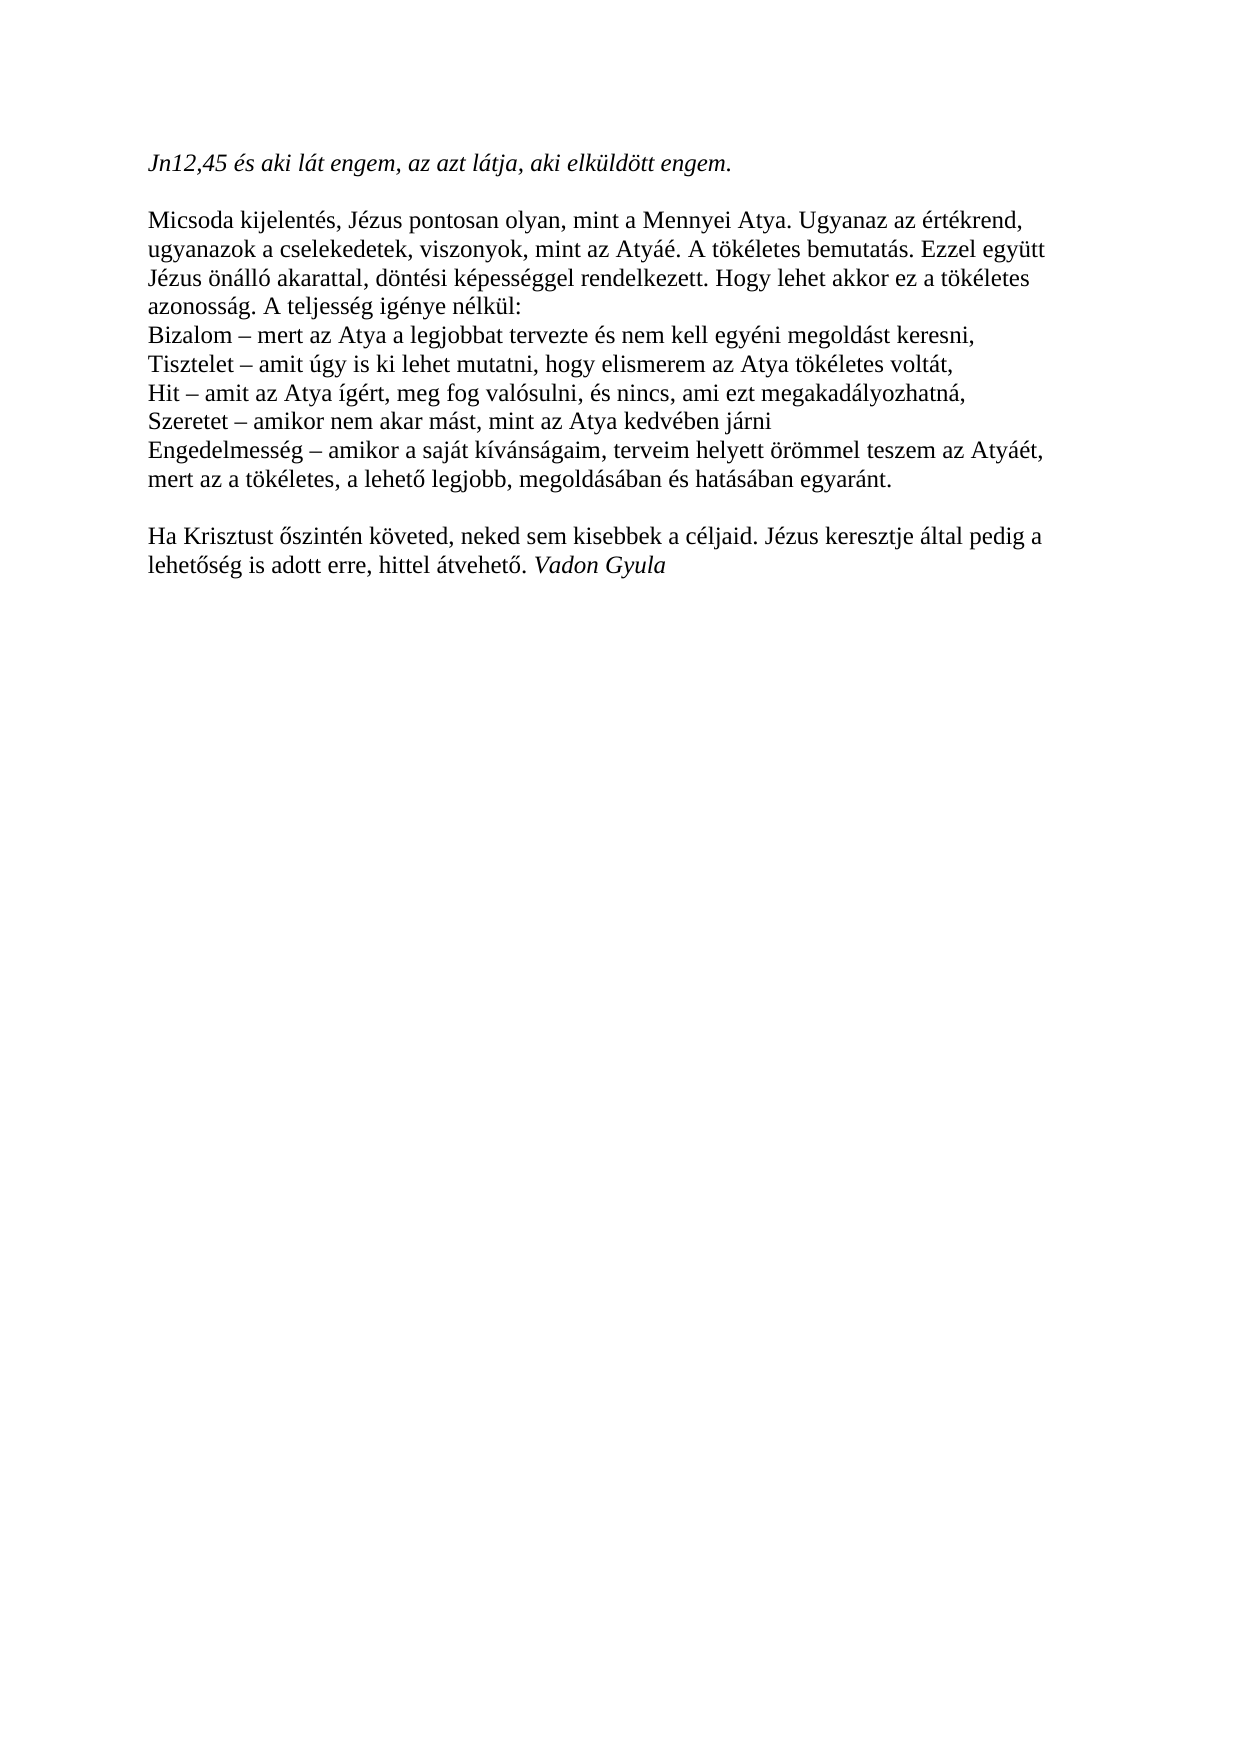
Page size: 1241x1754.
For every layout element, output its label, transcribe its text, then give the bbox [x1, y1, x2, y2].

text Ha Krisztust őszintén követed, neked sem kisebbek a céljaid. Jézus keresztje által pedig a lehetőség is adott erre, hittel átvehető. Vadon Gyula [148, 521, 1093, 579]
text Jn12,45 és aki lát engem, az azt látja, aki elküldött engem. [148, 148, 1093, 176]
text Szeretet – amikor nem akar mást, mint az Atya kedvében járni [148, 406, 1093, 435]
text mert az a tökéletes, a lehető legjobb, megoldásában és hatásában egyaránt. [148, 464, 1093, 493]
text Hit – amit az Atya ígért, meg fog valósulni, és nincs, ami ezt megakadályozhatná, [148, 378, 1093, 406]
text Micsoda kijelentés, Jézus pontosan olyan, mint a Mennyei Atya. Ugyanaz az értékrend, ugyanazok a cselekedetek, viszonyok, mint az Atyáé. A tökéletes bemutatás. Ezzel együtt Jézus önálló akarattal, döntési képességgel rendelkezett. Hogy lehet akkor ez a tökéletes azonosság. A teljesség igénye nélkül: [148, 205, 1093, 320]
text Tisztelet – amit úgy is ki lehet mutatni, hogy elismerem az Atya tökéletes voltát, [148, 349, 1093, 378]
text Bizalom – mert az Atya a legjobbat tervezte és nem kell egyéni megoldást keresni, [148, 320, 1093, 349]
text Engedelmesség – amikor a saját kívánságaim, terveim helyett örömmel teszem az Atyáét, [148, 435, 1093, 464]
